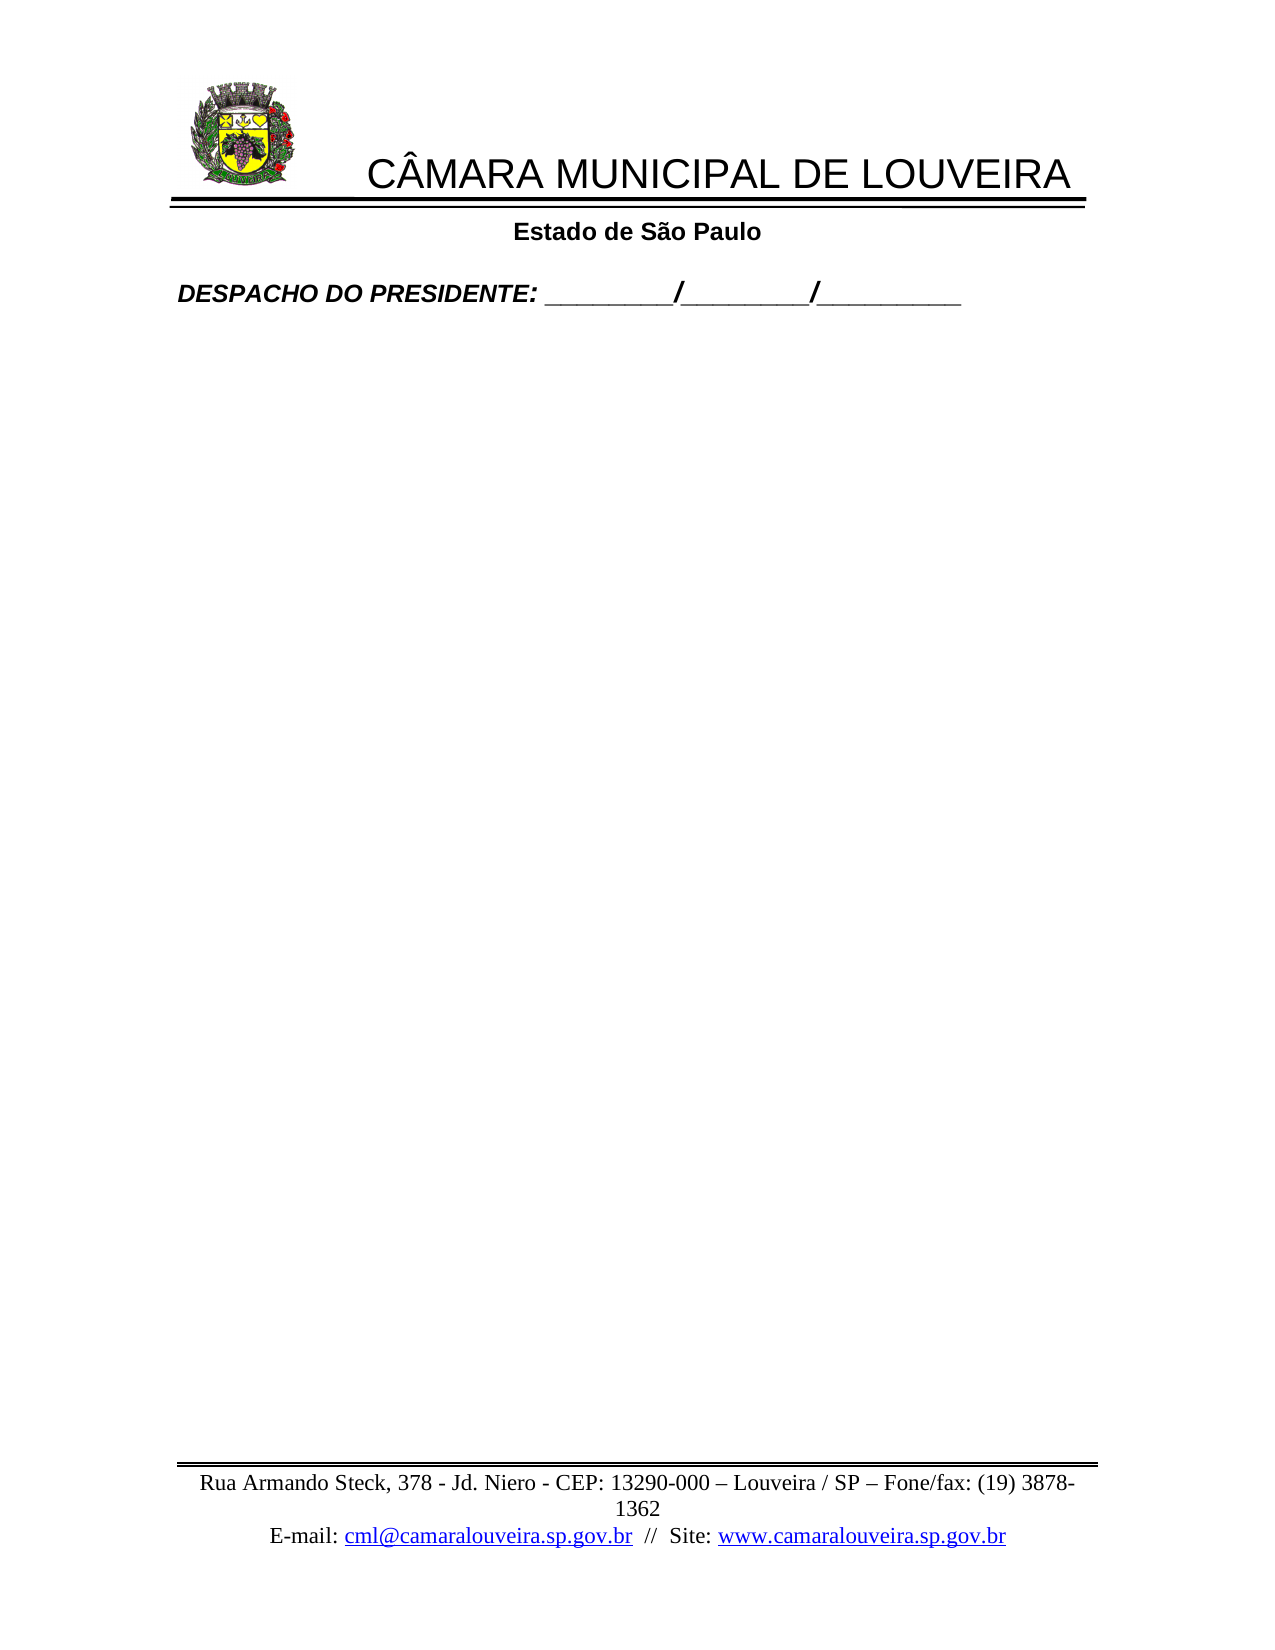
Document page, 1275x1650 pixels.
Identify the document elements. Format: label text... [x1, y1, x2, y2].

subtitle DESPACHO DO PRESIDENTE: ________/________/_________ [177, 275, 1098, 308]
picture [177, 75, 298, 189]
